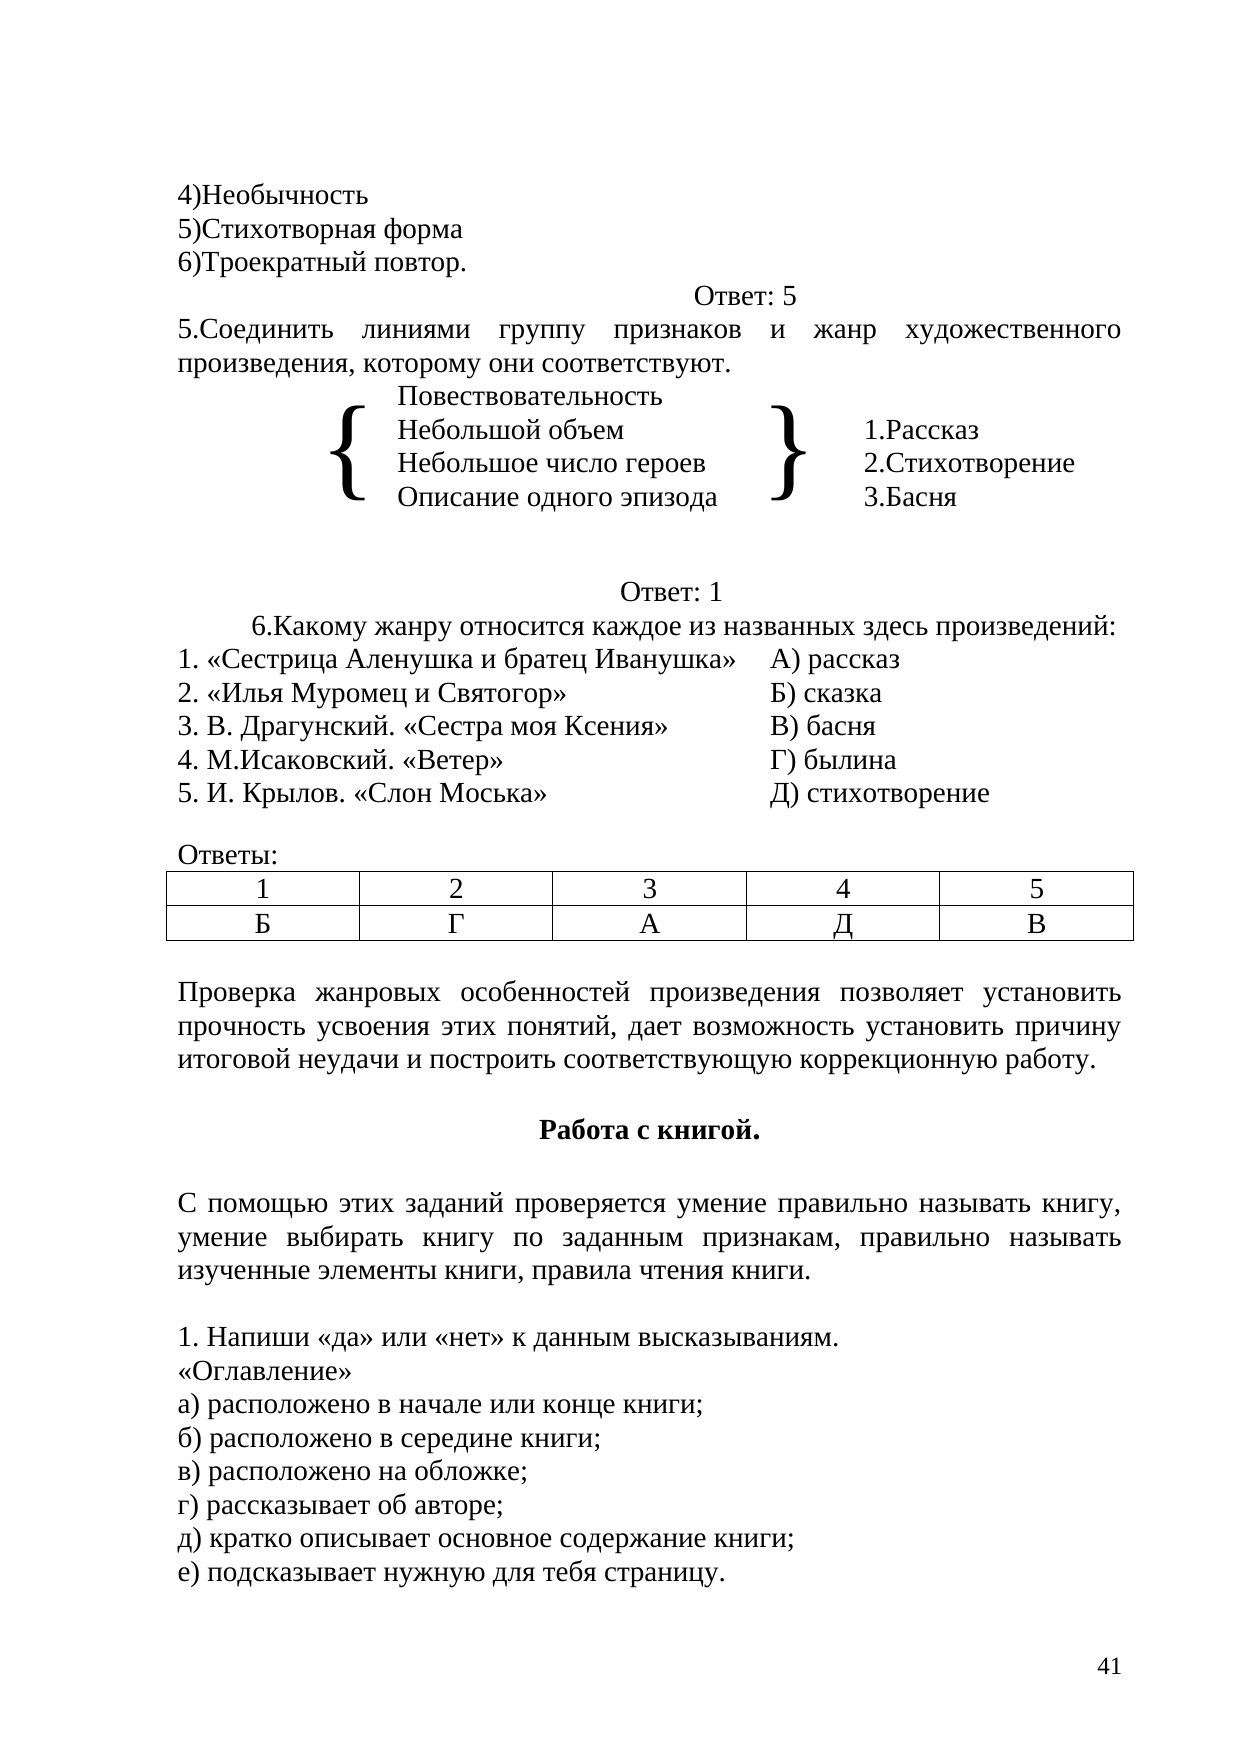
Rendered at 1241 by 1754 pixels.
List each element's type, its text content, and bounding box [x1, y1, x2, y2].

text г) рассказывает об авторе; [177, 1487, 1122, 1521]
text 1. Напиши «да» или «нет» к данным высказываниям. [177, 1319, 1122, 1353]
text а) расположено в начале или конце книги; [177, 1386, 1122, 1420]
text Ответ: 1 [177, 574, 1122, 608]
text е) подсказывает нужную для тебя страницу. [177, 1554, 1122, 1588]
text б) расположено в середине книги; [177, 1420, 1122, 1453]
table_cell Б) сказка [759, 675, 1133, 708]
table_header 4 [747, 872, 939, 905]
table_header А) рассказ [759, 641, 1133, 675]
table_cell 4. М.Исаковский. «Ветер» [166, 742, 758, 775]
table_header Повествовательность Небольшой объем Небольшое число героев Описание одного эпизода [386, 379, 750, 546]
table_cell 2. «Илья Муромец и Святогор» [166, 675, 758, 708]
table_cell В [940, 906, 1133, 940]
text 6)Троекратный повтор. [177, 244, 1122, 278]
text Ответы: [177, 837, 1122, 871]
table_header } [750, 379, 852, 546]
table_header 1 [167, 872, 359, 905]
table_header 1. «Сестрица Аленушка и братец Иванушка» [166, 641, 758, 675]
text «Оглавление» [177, 1353, 1122, 1386]
text 5)Стихотворная форма [177, 211, 1122, 244]
table_cell Г) былина [759, 742, 1133, 775]
text 4)Необычность [177, 177, 1122, 211]
table_header 3 [553, 872, 746, 905]
table_cell 5. И. Крылов. «Слон Моська» [166, 775, 758, 809]
table_cell В) басня [759, 708, 1133, 742]
table_header 5 [940, 872, 1133, 905]
text С помощью этих заданий проверяется умение правильно называть книгу, умение выбирать книгу по заданным признакам, правильно называть изученные элементы книги, правила чтения книги. [177, 1185, 1122, 1286]
table_cell Б [167, 906, 359, 940]
table_cell Д [747, 906, 939, 940]
text 6.Какому жанру относится каждое из названных здесь произведений: [177, 608, 1122, 641]
table_cell А [553, 906, 746, 940]
table_cell Г [360, 906, 552, 940]
text Работа с книгой. [177, 1108, 1122, 1147]
text 5.Соединить линиями группу признаков и жанр художественного произведения, которому они соответствуют. [177, 311, 1122, 378]
text д) кратко описывает основное содержание книги; [177, 1521, 1122, 1554]
table_cell Д) стихотворение [759, 775, 1133, 809]
text в) расположено на обложке; [177, 1453, 1122, 1487]
table_cell 3. В. Драгунский. «Сестра моя Ксения» [166, 708, 758, 742]
table_header { [309, 379, 386, 546]
text Ответ: 5 [177, 278, 1122, 311]
text Проверка жанровых особенностей произведения позволяет установить прочность усвоения этих понятий, дает возможность установить причину итоговой неудачи и построить соответствующую коррекционную работу. [177, 974, 1122, 1075]
table_header 2 [360, 872, 552, 905]
table_header 1.Рассказ 2.Стихотворение 3.Басня [852, 379, 1086, 546]
